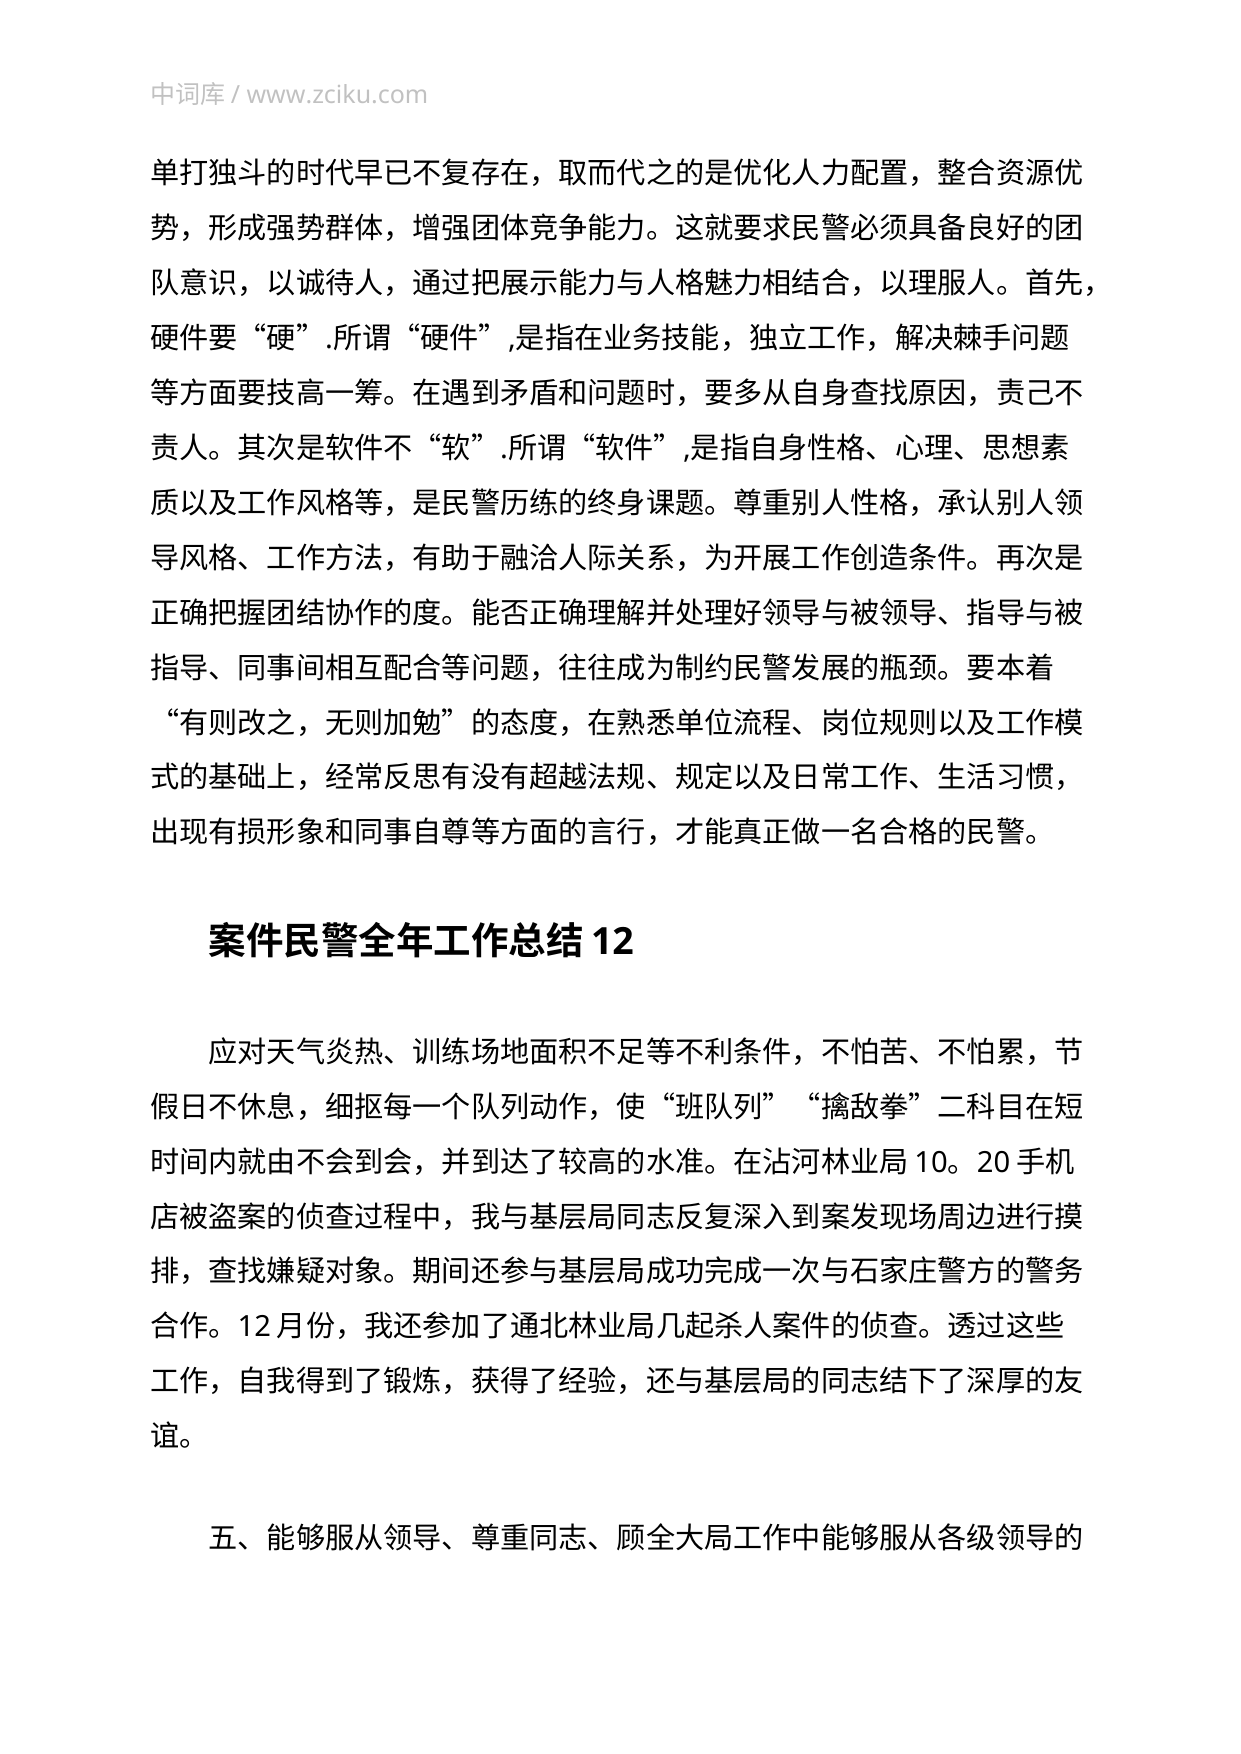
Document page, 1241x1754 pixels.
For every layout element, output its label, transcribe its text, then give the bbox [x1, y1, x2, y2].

text 应对天气炎热、训练场地面积不足等不利条件，不怕苦、不怕累，节假日不休息，细抠每一个队列动作，使“班队列”“擒敌拳”二科目在短时间内就由不会到会，并到达了较高的水准。在沾河林业局10。20手机店被盗案的侦查过程中，我与基层局同志反复深入到案发现场周边进行摸排，查找嫌疑对象。期间还参与基层局成功完成一次与石家庄警方的警务合作。12月份，我还参加了通北林业局几起杀人案件的侦查。透过这些工作，自我得到了锻炼，获得了经验，还与基层局的同志结下了深厚的友谊。 [150, 1028, 1090, 1455]
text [150, 150, 1090, 851]
text 案件民警全年工作总结12 [150, 911, 1090, 965]
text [150, 1514, 1090, 1557]
